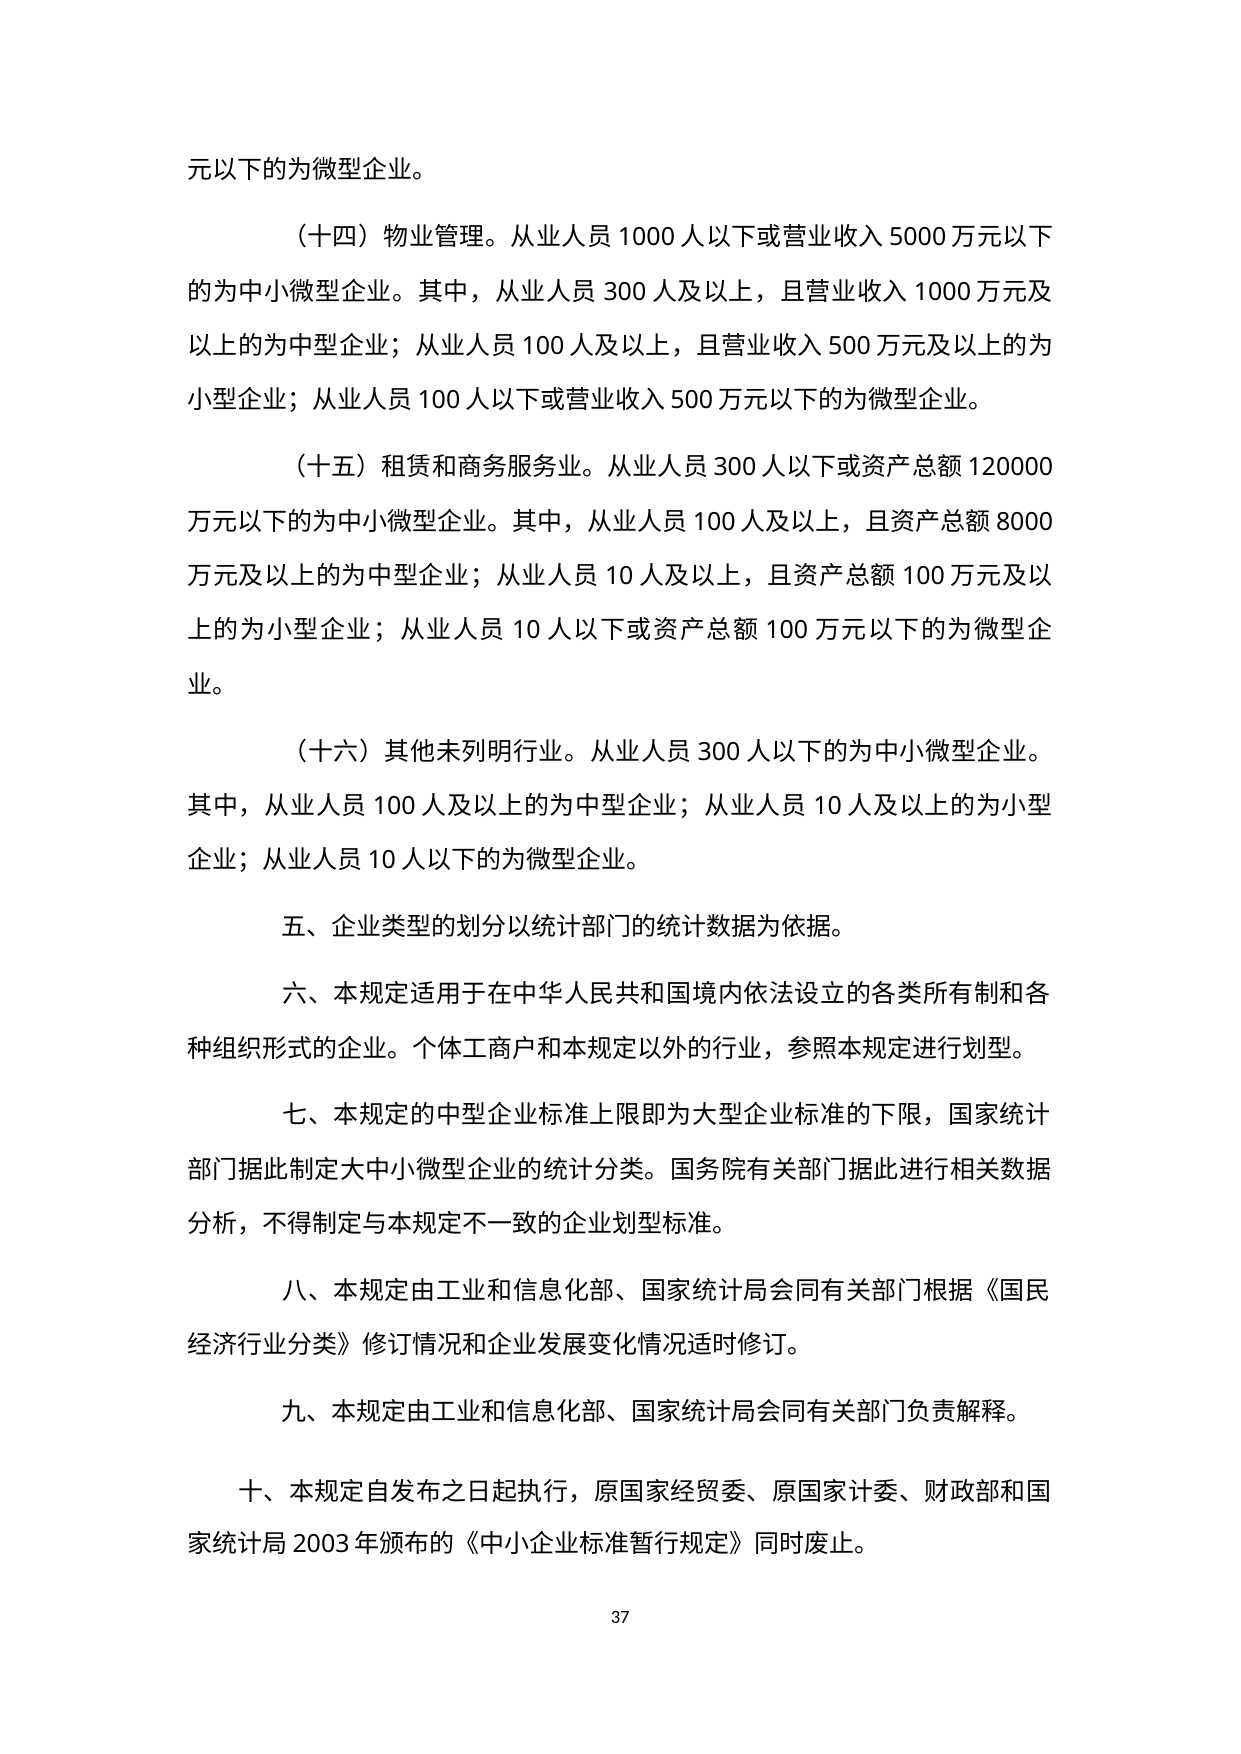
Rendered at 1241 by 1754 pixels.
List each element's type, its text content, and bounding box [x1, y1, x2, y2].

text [187, 150, 1053, 186]
text 十、本规定自发布之日起执行，原国家经贸委、原国家计委、财政部和国家统计局2003年颁布的《中小企业标准暂行规定》同时废止。 [187, 1459, 1053, 1563]
text （十四）物业管理。从业人员1000人以下或营业收入5000万元以下的为中小微型企业。其中，从业人员300人及以上，且营业收入1000万元及以上的为中型企业；从业人员100人及以上，且营业收入500万元及以上的为小型企业；从业人员100人以下或营业收入500万元以下的为微型企业。 [187, 217, 1053, 416]
text 五、企业类型的划分以统计部门的统计数据为依据。 [187, 907, 1053, 943]
text 九、本规定由工业和信息化部、国家统计局会同有关部门负责解释。 [187, 1392, 1053, 1428]
text 七、本规定的中型企业标准上限即为大型企业标准的下限，国家统计部门据此制定大中小微型企业的统计分类。国务院有关部门据此进行相关数据分析，不得制定与本规定不一致的企业划型标准。 [187, 1095, 1053, 1240]
text 八、本规定由工业和信息化部、国家统计局会同有关部门根据《国民经济行业分类》修订情况和企业发展变化情况适时修订。 [187, 1271, 1053, 1361]
text 六、本规定适用于在中华人民共和国境内依法设立的各类所有制和各种组织形式的企业。个体工商户和本规定以外的行业，参照本规定进行划型。 [187, 974, 1053, 1064]
text （十六）其他未列明行业。从业人员300人以下的为中小微型企业。其中，从业人员100人及以上的为中型企业；从业人员10人及以上的为小型企业；从业人员10人以下的为微型企业。 [187, 731, 1053, 876]
text （十五）租赁和商务服务业。从业人员300人以下或资产总额120000万元以下的为中小微型企业。其中，从业人员100人及以上，且资产总额8000万元及以上的为中型企业；从业人员10人及以上，且资产总额100万元及以上的为小型企业；从业人员10人以下或资产总额100万元以下的为微型企业。 [187, 447, 1053, 701]
